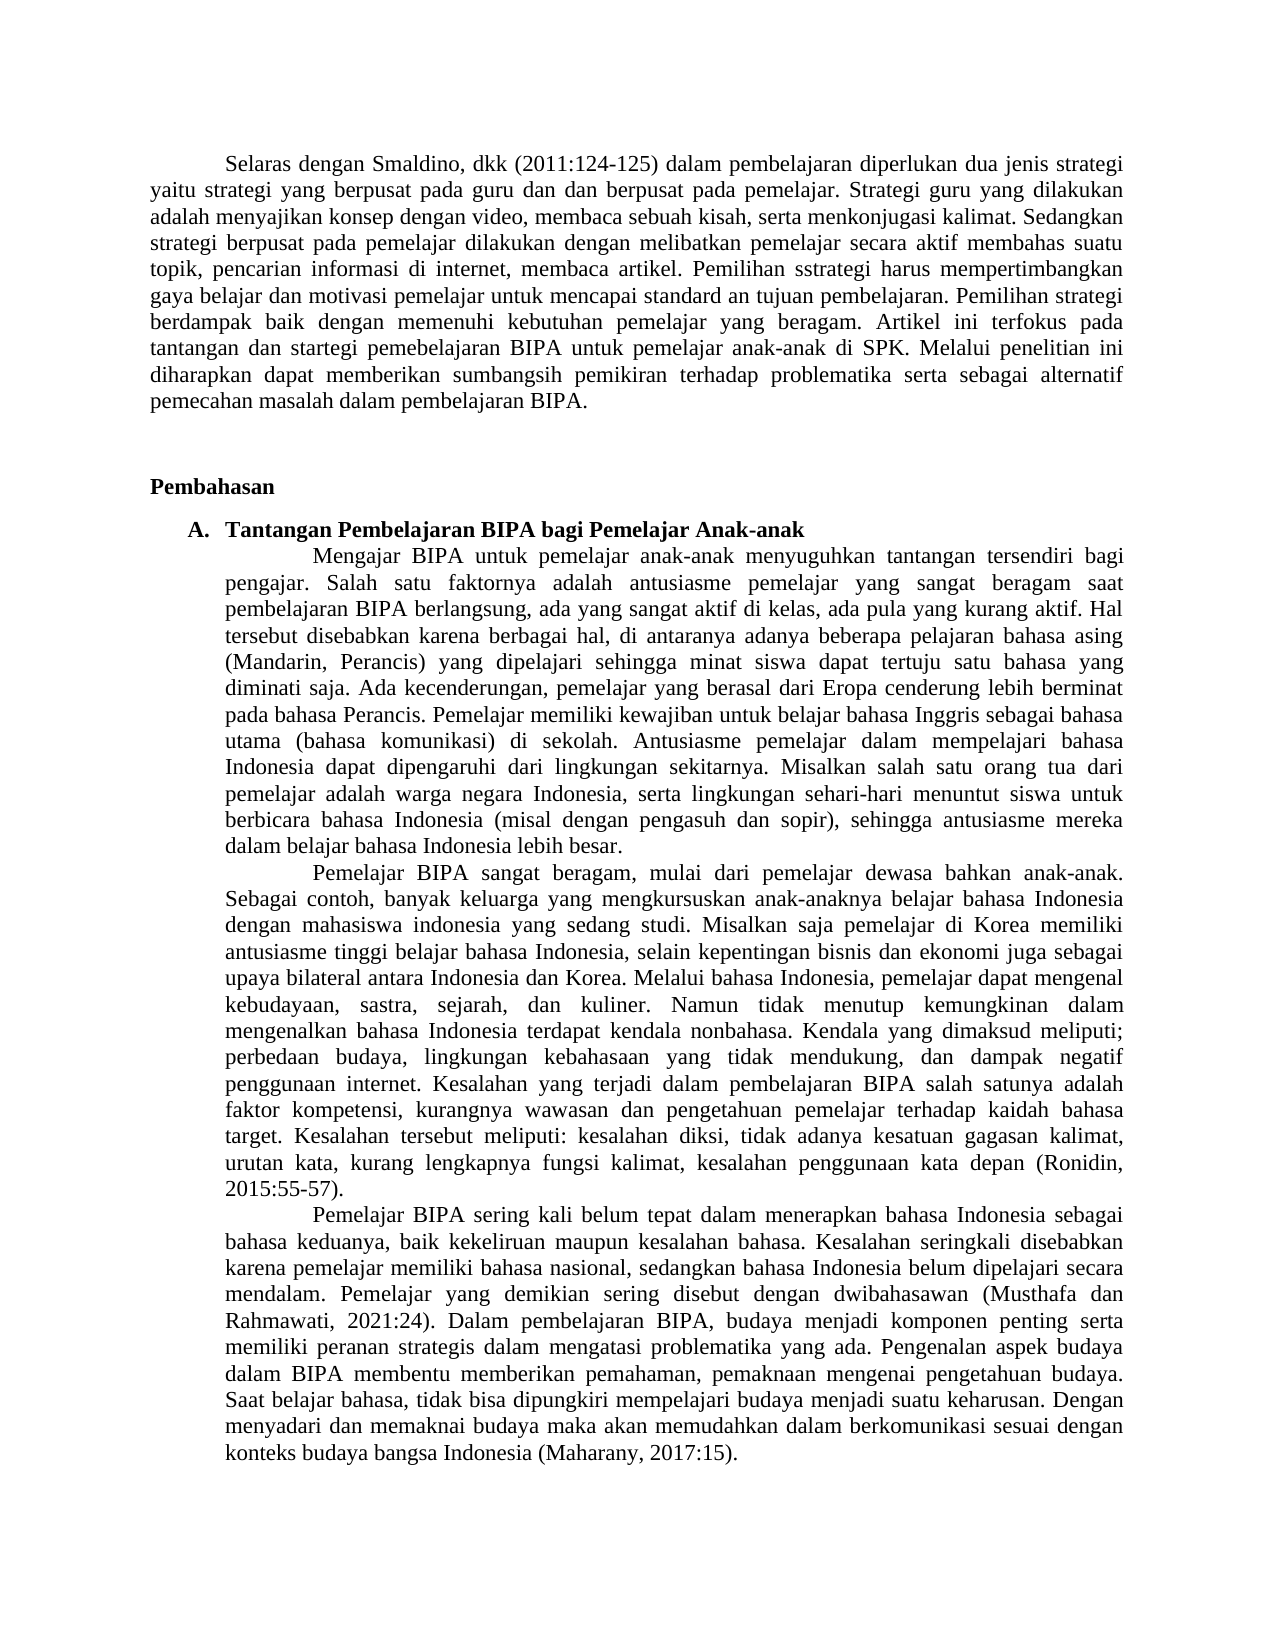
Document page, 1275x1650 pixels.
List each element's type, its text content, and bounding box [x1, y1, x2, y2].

list Tantangan Pembelajaran BIPA bagi Pemelajar Anak-anak [187, 516, 1125, 543]
text Pembahasan [150, 473, 1125, 499]
list Pemelajar BIPA sering kali belum tepat dalam menerapkan bahasa Indonesia sebagai bahasa keduanya, baik kekeliruan maupun kesalahan bahasa. Kesalahan seringkali disebabkan karena pemelajar memiliki bahasa nasional, sedangkan bahasa Indonesia belum dipelajari secara mendalam. Pemelajar yang demikian sering disebut dengan dwibahasawan (Musthafa dan Rahmawati, 2021:24). Dalam pembelajaran BIPA, budaya menjadi komponen penting serta memiliki peranan strategis dalam mengatasi problematika yang ada. Pengenalan aspek budaya dalam BIPA membentu memberikan pemahaman, pemaknaan mengenai pengetahuan budaya. Saat belajar bahasa, tidak bisa dipungkiri mempelajari budaya menjadi suatu keharusan. Dengan menyadari dan memaknai budaya maka akan memudahkan dalam berkomunikasi sesuai dengan konteks budaya bangsa Indonesia (Maharany, 2017:15). [225, 1201, 1125, 1465]
text Selaras dengan Smaldino, dkk (2011:124-125) dalam pembelajaran diperlukan dua jenis strategi yaitu strategi yang berpusat pada guru dan dan berpusat pada pemelajar. Strategi guru yang dilakukan adalah menyajikan konsep dengan video, membaca sebuah kisah, serta menkonjugasi kalimat. Sedangkan strategi berpusat pada pemelajar dilakukan dengan melibatkan pemelajar secara aktif membahas suatu topik, pencarian informasi di internet, membaca artikel. Pemilihan sstrategi harus mempertimbangkan gaya belajar dan motivasi pemelajar untuk mencapai standard an tujuan pembelajaran. Pemilihan strategi berdampak baik dengan memenuhi kebutuhan pemelajar yang beragam. Artikel ini terfokus pada tantangan dan startegi pemebelajaran BIPA untuk pemelajar anak-anak di SPK. Melalui penelitian ini diharapkan dapat memberikan sumbangsih pemikiran terhadap problematika serta sebagai alternatif pemecahan masalah dalam pembelajaran BIPA. [150, 150, 1125, 413]
list Mengajar BIPA untuk pemelajar anak-anak menyuguhkan tantangan tersendiri bagi pengajar. Salah satu faktornya adalah antusiasme pemelajar yang sangat beragam saat pembelajaran BIPA berlangsung, ada yang sangat aktif di kelas, ada pula yang kurang aktif. Hal tersebut disebabkan karena berbagai hal, di antaranya adanya beberapa pelajaran bahasa asing (Mandarin, Perancis) yang dipelajari sehingga minat siswa dapat tertuju satu bahasa yang diminati saja. Ada kecenderungan, pemelajar yang berasal dari Eropa cenderung lebih berminat pada bahasa Perancis. Pemelajar memiliki kewajiban untuk belajar bahasa Inggris sebagai bahasa utama (bahasa komunikasi) di sekolah. Antusiasme pemelajar dalam mempelajari bahasa Indonesia dapat dipengaruhi dari lingkungan sekitarnya. Misalkan salah satu orang tua dari pemelajar adalah warga negara Indonesia, serta lingkungan sehari-hari menuntut siswa untuk berbicara bahasa Indonesia (misal dengan pengasuh dan sopir), sehingga antusiasme mereka dalam belajar bahasa Indonesia lebih besar. [225, 543, 1125, 859]
list Pemelajar BIPA sangat beragam, mulai dari pemelajar dewasa bahkan anak-anak. Sebagai contoh, banyak keluarga yang mengkursuskan anak-anaknya belajar bahasa Indonesia dengan mahasiswa indonesia yang sedang studi. Misalkan saja pemelajar di Korea memiliki antusiasme tinggi belajar bahasa Indonesia, selain kepentingan bisnis dan ekonomi juga sebagai upaya bilateral antara Indonesia dan Korea. Melalui bahasa Indonesia, pemelajar dapat mengenal kebudayaan, sastra, sejarah, dan kuliner. Namun tidak menutup kemungkinan dalam mengenalkan bahasa Indonesia terdapat kendala nonbahasa. Kendala yang dimaksud meliputi; perbedaan budaya, lingkungan kebahasaan yang tidak mendukung, dan dampak negatif penggunaan internet. Kesalahan yang terjadi dalam pembelajaran BIPA salah satunya adalah faktor kompetensi, kurangnya wawasan dan pengetahuan pemelajar terhadap kaidah bahasa target. Kesalahan tersebut meliputi: kesalahan diksi, tidak adanya kesatuan gagasan kalimat, urutan kata, kurang lengkapnya fungsi kalimat, kesalahan penggunaan kata depan (Ronidin, 2015:55-57). [225, 859, 1125, 1201]
